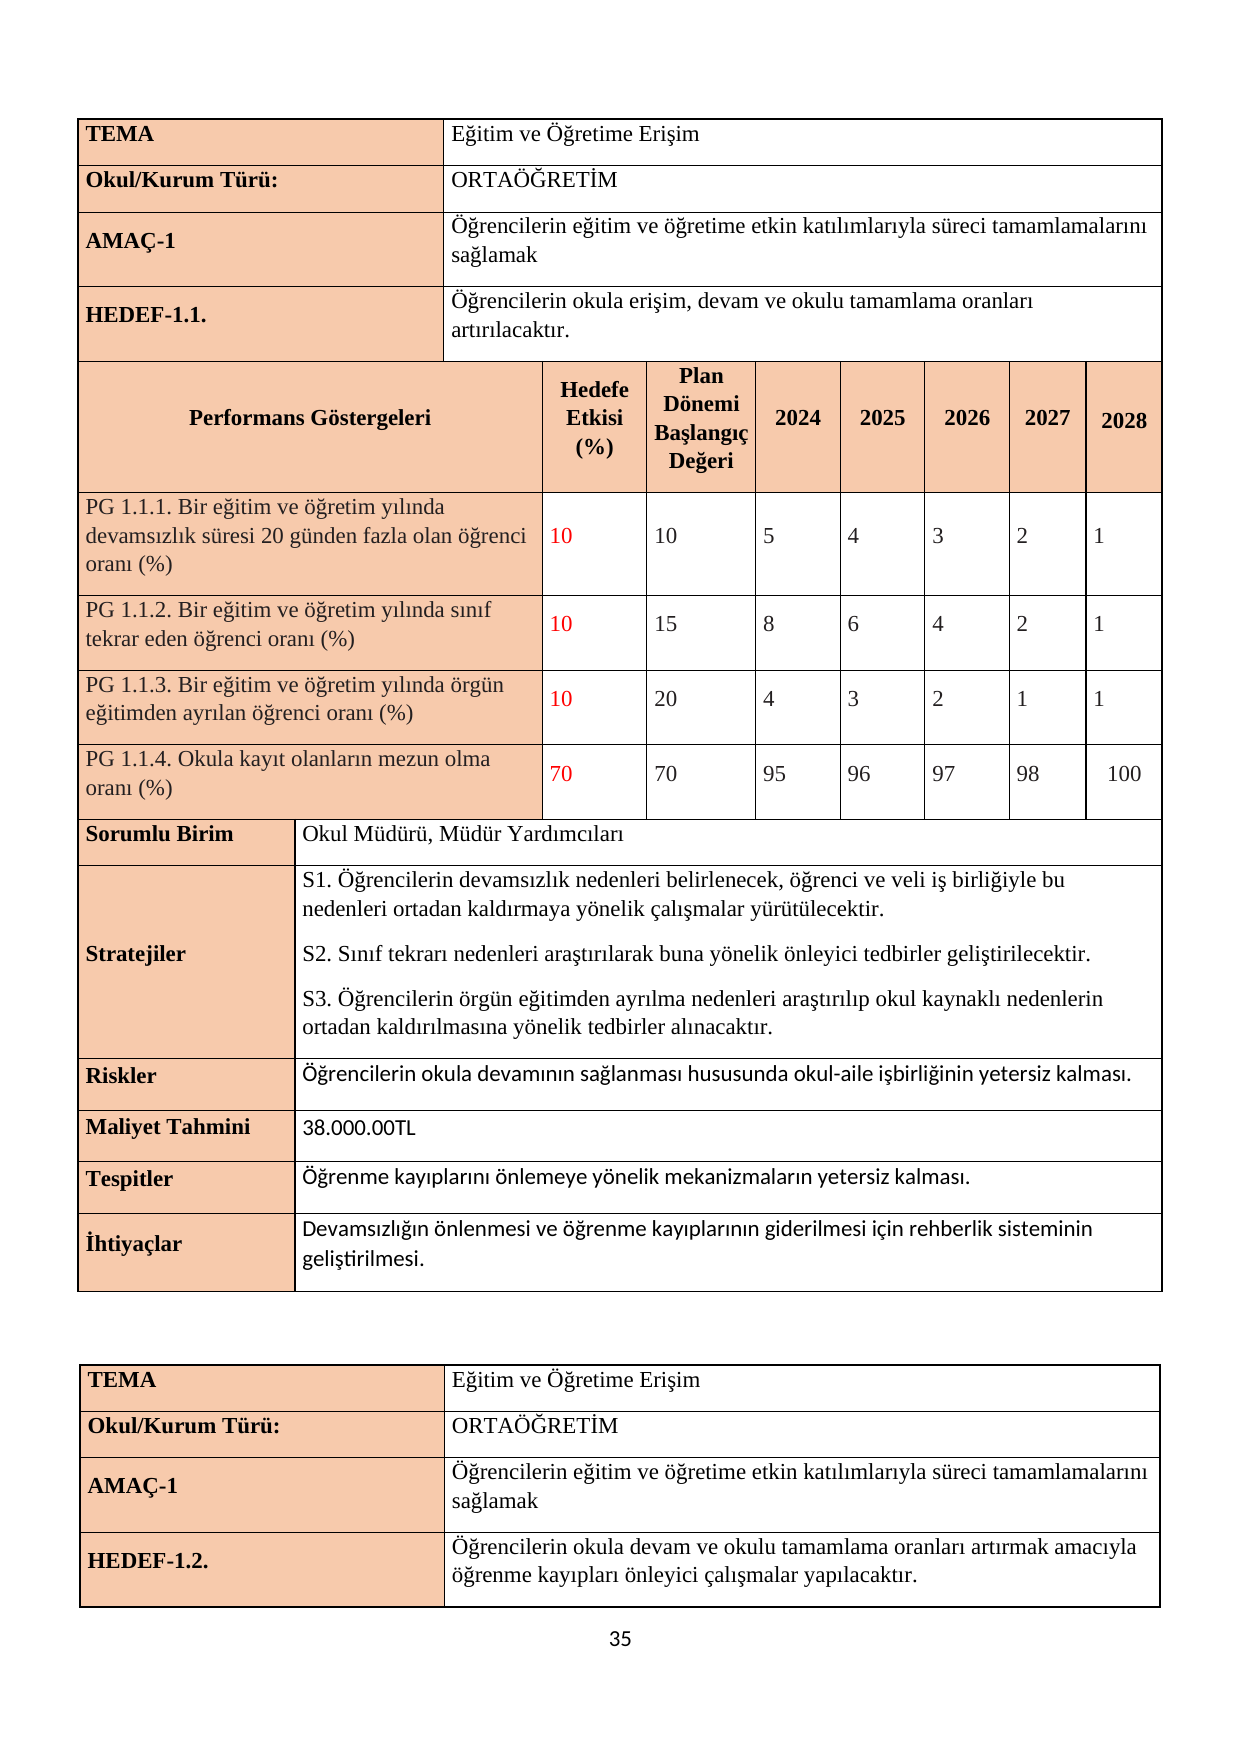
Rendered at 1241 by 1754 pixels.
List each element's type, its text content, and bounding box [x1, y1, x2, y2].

table_cell 4 [756, 671, 840, 744]
table_cell Performans Göstergeleri [79, 362, 542, 492]
table_cell 70 [543, 745, 646, 819]
table_cell AMAÇ-1 [81, 1458, 444, 1532]
table_cell 70 [647, 745, 755, 819]
table_cell 6 [841, 596, 924, 670]
table_cell 2 [925, 671, 1009, 744]
table_cell 10 [543, 671, 646, 744]
table_cell Devamsızlığın önlenmesi ve öğrenme kayıplarının giderilmesi için rehberlik sisteminin geliştirilmesi. [296, 1214, 1161, 1291]
table_cell 8 [756, 596, 840, 670]
table_cell Öğrenme kayıplarını önlemeye yönelik mekanizmaların yetersiz kalması. [296, 1162, 1161, 1213]
table_header Eğitim ve Öğretime Erişim [445, 1366, 1159, 1411]
table_cell 2027 [1010, 362, 1085, 492]
table_cell Stratejiler [79, 866, 294, 1058]
table_cell 97 [925, 745, 1009, 819]
table_cell PG 1.1.4. Okula kayıt olanların mezun olma oranı (%) [79, 745, 542, 819]
table_cell 15 [647, 596, 755, 670]
table_cell 38.000.00TL [296, 1111, 1161, 1161]
table_cell ORTAÖĞRETİM [445, 1412, 1159, 1457]
table_header TEMA [79, 120, 443, 165]
table_header TEMA [81, 1366, 444, 1411]
table_cell 20 [647, 671, 755, 744]
table_cell Maliyet Tahmini [79, 1111, 294, 1161]
table_cell Okul/Kurum Türü: [81, 1412, 444, 1457]
table_cell 4 [925, 596, 1009, 670]
table_cell 10 [647, 493, 755, 595]
table_cell 100 [1087, 745, 1161, 819]
table_cell 2026 [925, 362, 1009, 492]
table_cell ORTAÖĞRETİM [444, 166, 1161, 212]
table_cell PG 1.1.2. Bir eğitim ve öğretim yılında sınıf tekrar eden öğrenci oranı (%) [79, 596, 542, 670]
table_cell Öğrencilerin eğitim ve öğretime etkin katılımlarıyla süreci tamamlamalarını sağlamak [444, 213, 1161, 286]
table_cell Öğrencilerin okula devamının sağlanması hususunda okul-aile işbirliğinin yetersiz kalması. [296, 1059, 1161, 1110]
table_cell HEDEF-1.1. [79, 287, 443, 361]
table_cell Öğrencilerin okula devam ve okulu tamamlama oranları artırmak amacıyla öğrenme kayıpları önleyici çalışmalar yapılacaktır. [445, 1533, 1159, 1606]
table_cell PG 1.1.3. Bir eğitim ve öğretim yılında örgün eğitimden ayrılan öğrenci oranı (%) [79, 671, 542, 744]
table_cell 5 [756, 493, 840, 595]
table_cell 2 [1010, 493, 1085, 595]
table_cell 1 [1087, 596, 1161, 670]
table_cell 96 [841, 745, 924, 819]
table_header Eğitim ve Öğretime Erişim [444, 120, 1161, 165]
table_cell 10 [543, 596, 646, 670]
table_cell Plan Dönemi Başlangıç Değeri [647, 362, 755, 492]
table_cell Öğrencilerin okula erişim, devam ve okulu tamamlama oranları artırılacaktır. [444, 287, 1161, 361]
table_cell S1. Öğrencilerin devamsızlık nedenleri belirlenecek, öğrenci ve veli iş birliğiyle bu nedenleri ortadan kaldırmaya yönelik çalışmalar yürütülecektir. S2. Sınıf tekrarı nedenleri araştırılarak buna yönelik önleyici tedbirler geliştirilecektir. S3. Öğrencilerin örgün eğitimden ayrılma nedenleri araştırılıp okul kaynaklı nedenlerin ortadan kaldırılmasına yönelik tedbirler alınacaktır. [296, 866, 1161, 1058]
table_cell 95 [756, 745, 840, 819]
table_cell HEDEF-1.2. [81, 1533, 444, 1606]
table_cell Hedefe Etkisi (%) [543, 362, 646, 492]
table_cell Sorumlu Birim [79, 820, 294, 865]
table_cell 2025 [841, 362, 924, 492]
table_cell Okul/Kurum Türü: [79, 166, 443, 212]
table_cell 10 [543, 493, 646, 595]
table_cell Tespitler [79, 1162, 294, 1213]
table_cell İhtiyaçlar [79, 1214, 294, 1291]
table_cell 2024 [756, 362, 840, 492]
table_cell 4 [841, 493, 924, 595]
table_cell Riskler [79, 1059, 294, 1110]
table_cell AMAÇ-1 [79, 213, 443, 286]
table_cell 2 [1010, 596, 1085, 670]
table_cell Okul Müdürü, Müdür Yardımcıları [296, 820, 1161, 865]
table_cell 1 [1087, 671, 1161, 744]
table_cell 98 [1010, 745, 1085, 819]
table_cell 3 [841, 671, 924, 744]
table_cell 1 [1010, 671, 1085, 744]
table_cell Öğrencilerin eğitim ve öğretime etkin katılımlarıyla süreci tamamlamalarını sağlamak [445, 1458, 1159, 1532]
table_cell 1 [1087, 493, 1161, 595]
table_cell PG 1.1.1. Bir eğitim ve öğretim yılında devamsızlık süresi 20 günden fazla olan öğrenci oranı (%) [79, 493, 542, 595]
table_cell 3 [925, 493, 1009, 595]
table_cell 2028 [1087, 362, 1161, 492]
